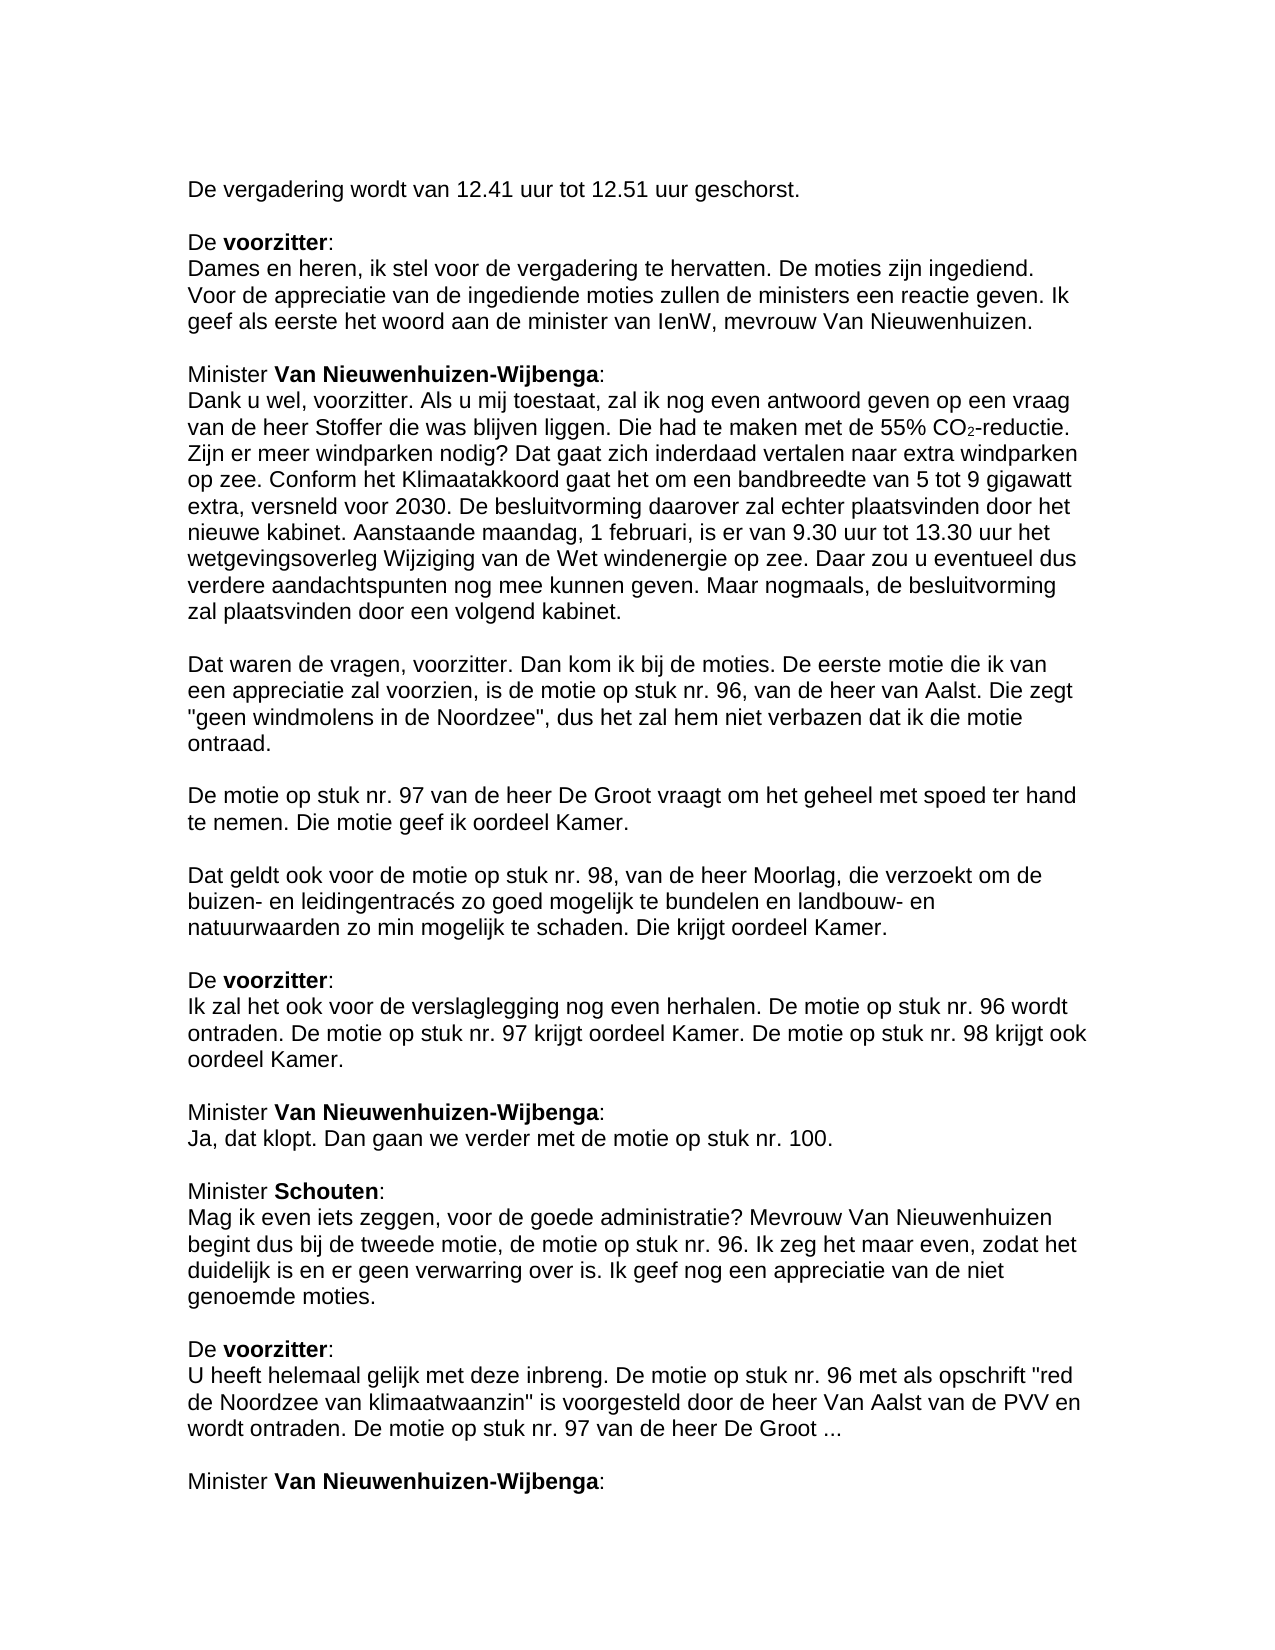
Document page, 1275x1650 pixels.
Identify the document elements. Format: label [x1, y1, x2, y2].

text [187, 150, 1087, 1494]
